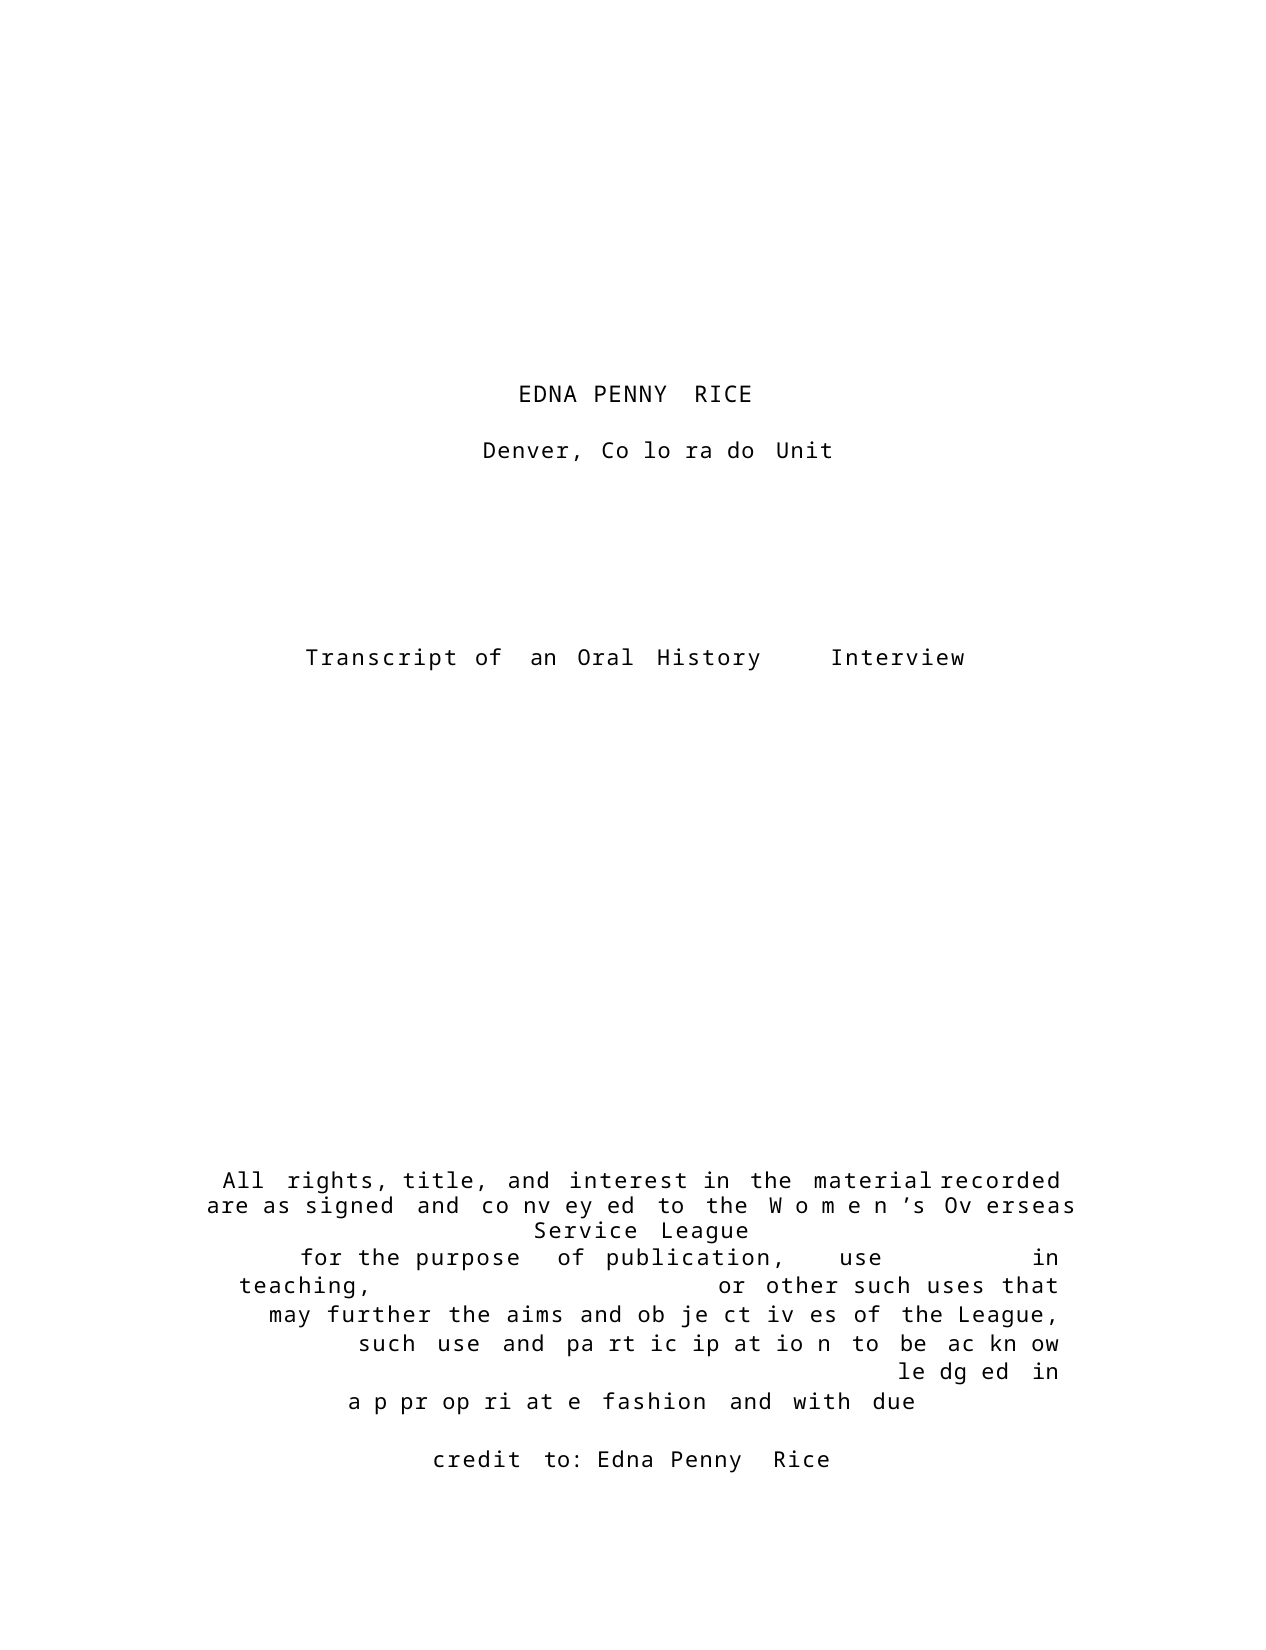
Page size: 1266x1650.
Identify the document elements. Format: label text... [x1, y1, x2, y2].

subtitle EDNA PENNY RICE [179, 378, 1091, 409]
text Transcript of an Oral History Interview [179, 642, 1090, 672]
text for the purpose of publication, use in teaching, or other such uses that may further the aims and ob je ct iv es of the League, such use and pa rt ic ip at io n to be ac kn ow le dg ed in [209, 1243, 1058, 1386]
text Denver, Co lo ra do Unit [483, 435, 1099, 465]
text All rights, title, and interest in the material recorded are as signed and co nv ey ed to the W o m e n ’s Ov erseas Service League [194, 1169, 1087, 1243]
text a p pr op ri at e fashion and with due credit to: Edna Penny Rice [314, 1386, 948, 1474]
